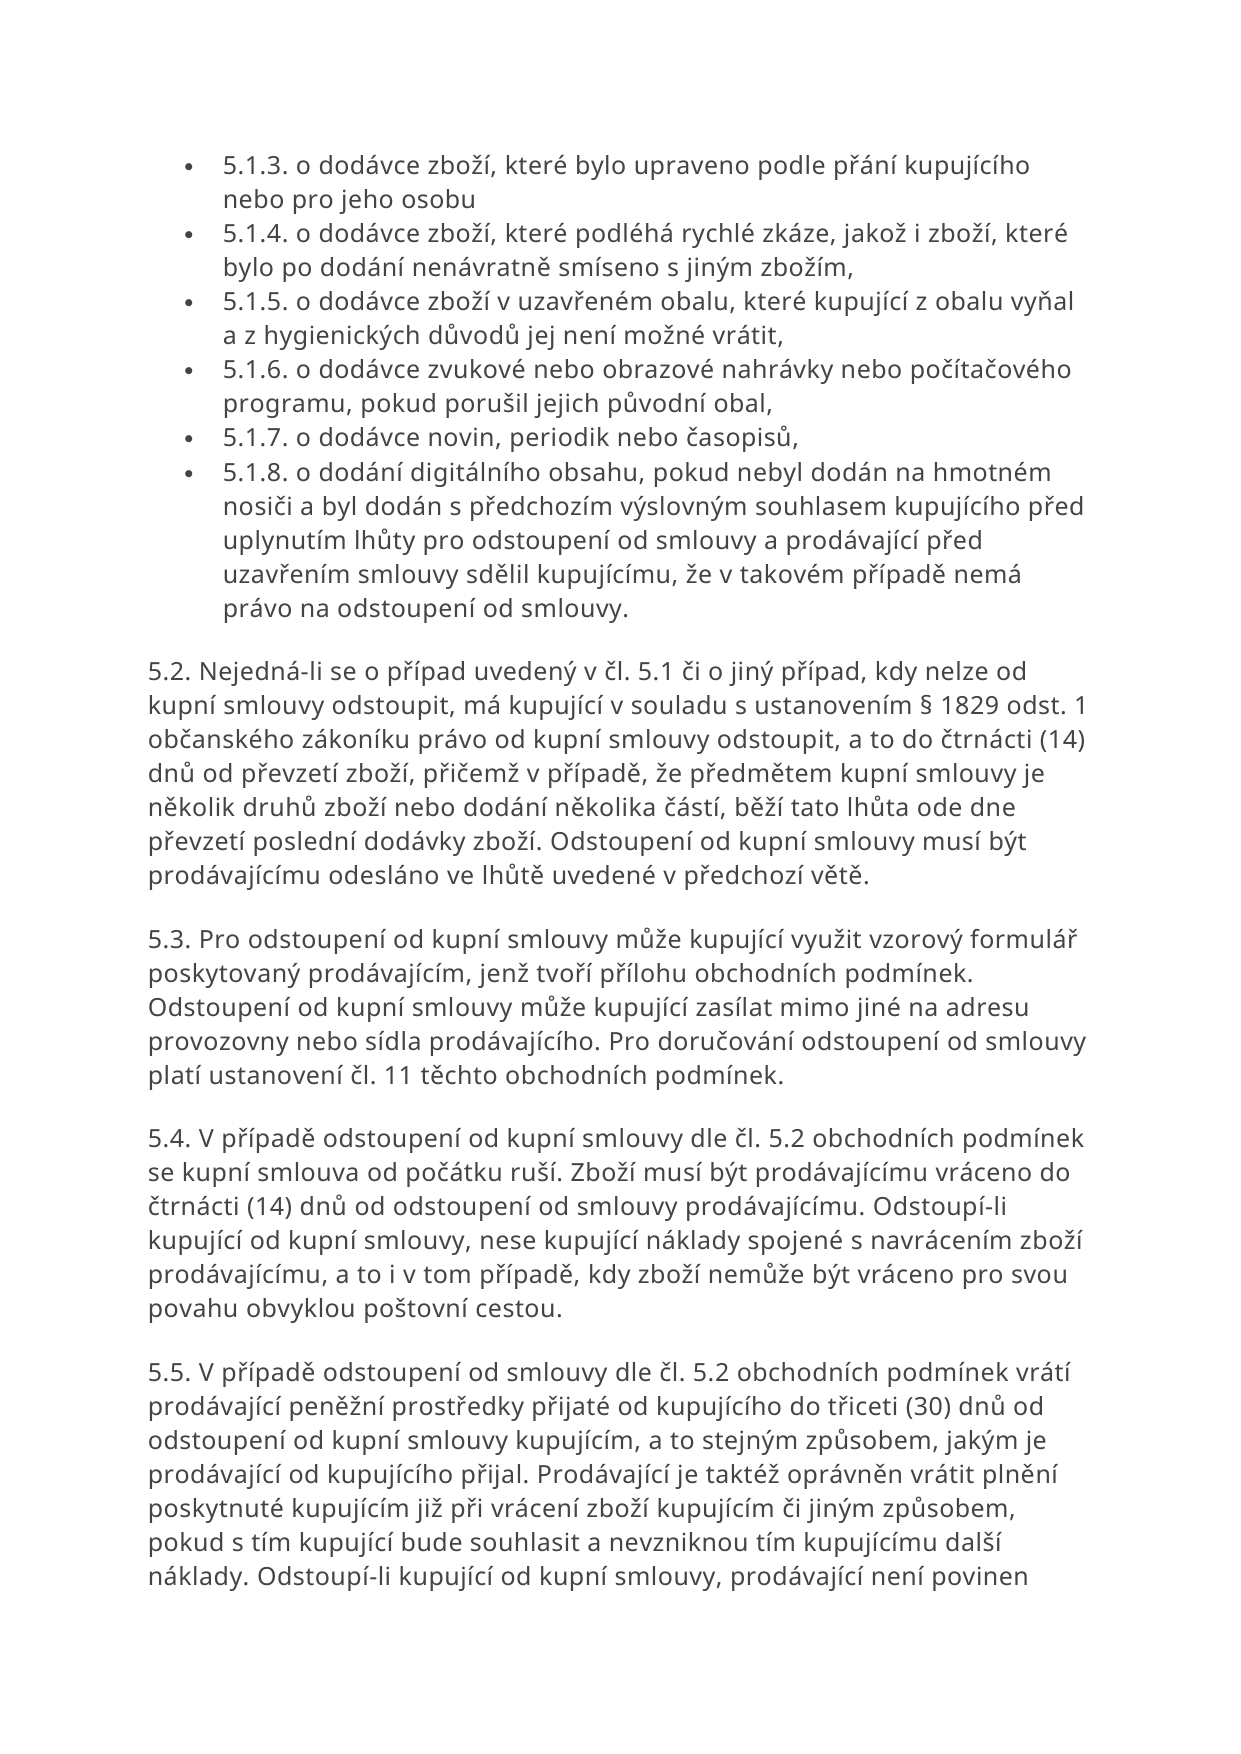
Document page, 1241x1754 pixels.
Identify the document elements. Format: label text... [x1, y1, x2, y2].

list 5.1.5. o dodávce zboží v uzavřeném obalu, které kupující z obalu vyňal a z hygienických důvodů jej není možné vrátit, [185, 284, 1093, 352]
text 5.4. V případě odstoupení od kupní smlouvy dle čl. 5.2 obchodních podmínek se kupní smlouva od počátku ruší. Zboží musí být prodávajícímu vráceno do čtrnácti (14) dnů od odstoupení od smlouvy prodávajícímu. Odstoupí-li kupující od kupní smlouvy, nese kupující náklady spojené s navrácením zboží prodávajícímu, a to i v tom případě, kdy zboží nemůže být vráceno pro svou povahu obvyklou poštovní cestou. [148, 1121, 1093, 1325]
text 5.3. Pro odstoupení od kupní smlouvy může kupující využit vzorový formulář poskytovaný prodávajícím, jenž tvoří přílohu obchodních podmínek. Odstoupení od kupní smlouvy může kupující zasílat mimo jiné na adresu provozovny nebo sídla prodávajícího. Pro doručování odstoupení od smlouvy platí ustanovení čl. 11 těchto obchodních podmínek. [148, 921, 1093, 1092]
list 5.1.7. o dodávce novin, periodik nebo časopisů, [185, 420, 1093, 454]
list 5.1.8. o dodání digitálního obsahu, pokud nebyl dodán na hmotném nosiči a byl dodán s předchozím výslovným souhlasem kupujícího před uplynutím lhůty pro odstoupení od smlouvy a prodávající před uzavřením smlouvy sdělil kupujícímu, že v takovém případě nemá právo na odstoupení od smlouvy. [185, 454, 1093, 624]
list 5.1.6. o dodávce zvukové nebo obrazové nahrávky nebo počítačového programu, pokud porušil jejich původní obal, [185, 352, 1093, 420]
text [148, 1354, 1093, 1593]
text 5.2. Nejedná-li se o případ uvedený v čl. 5.1 či o jiný případ, kdy nelze od kupní smlouvy odstoupit, má kupující v souladu s ustanovením § 1829 odst. 1 občanského zákoníku právo od kupní smlouvy odstoupit, a to do čtrnácti (14) dnů od převzetí zboží, přičemž v případě, že předmětem kupní smlouvy je několik druhů zboží nebo dodání několika částí, běží tato lhůta ode dne převzetí poslední dodávky zboží. Odstoupení od kupní smlouvy musí být prodávajícímu odesláno ve lhůtě uvedené v předchozí větě. [148, 654, 1093, 892]
list 5.1.4. o dodávce zboží, které podléhá rychlé zkáze, jakož i zboží, které bylo po dodání nenávratně smíseno s jiným zbožím, [185, 216, 1093, 284]
list 5.1.3. o dodávce zboží, které bylo upraveno podle přání kupujícího nebo pro jeho osobu [185, 148, 1093, 216]
